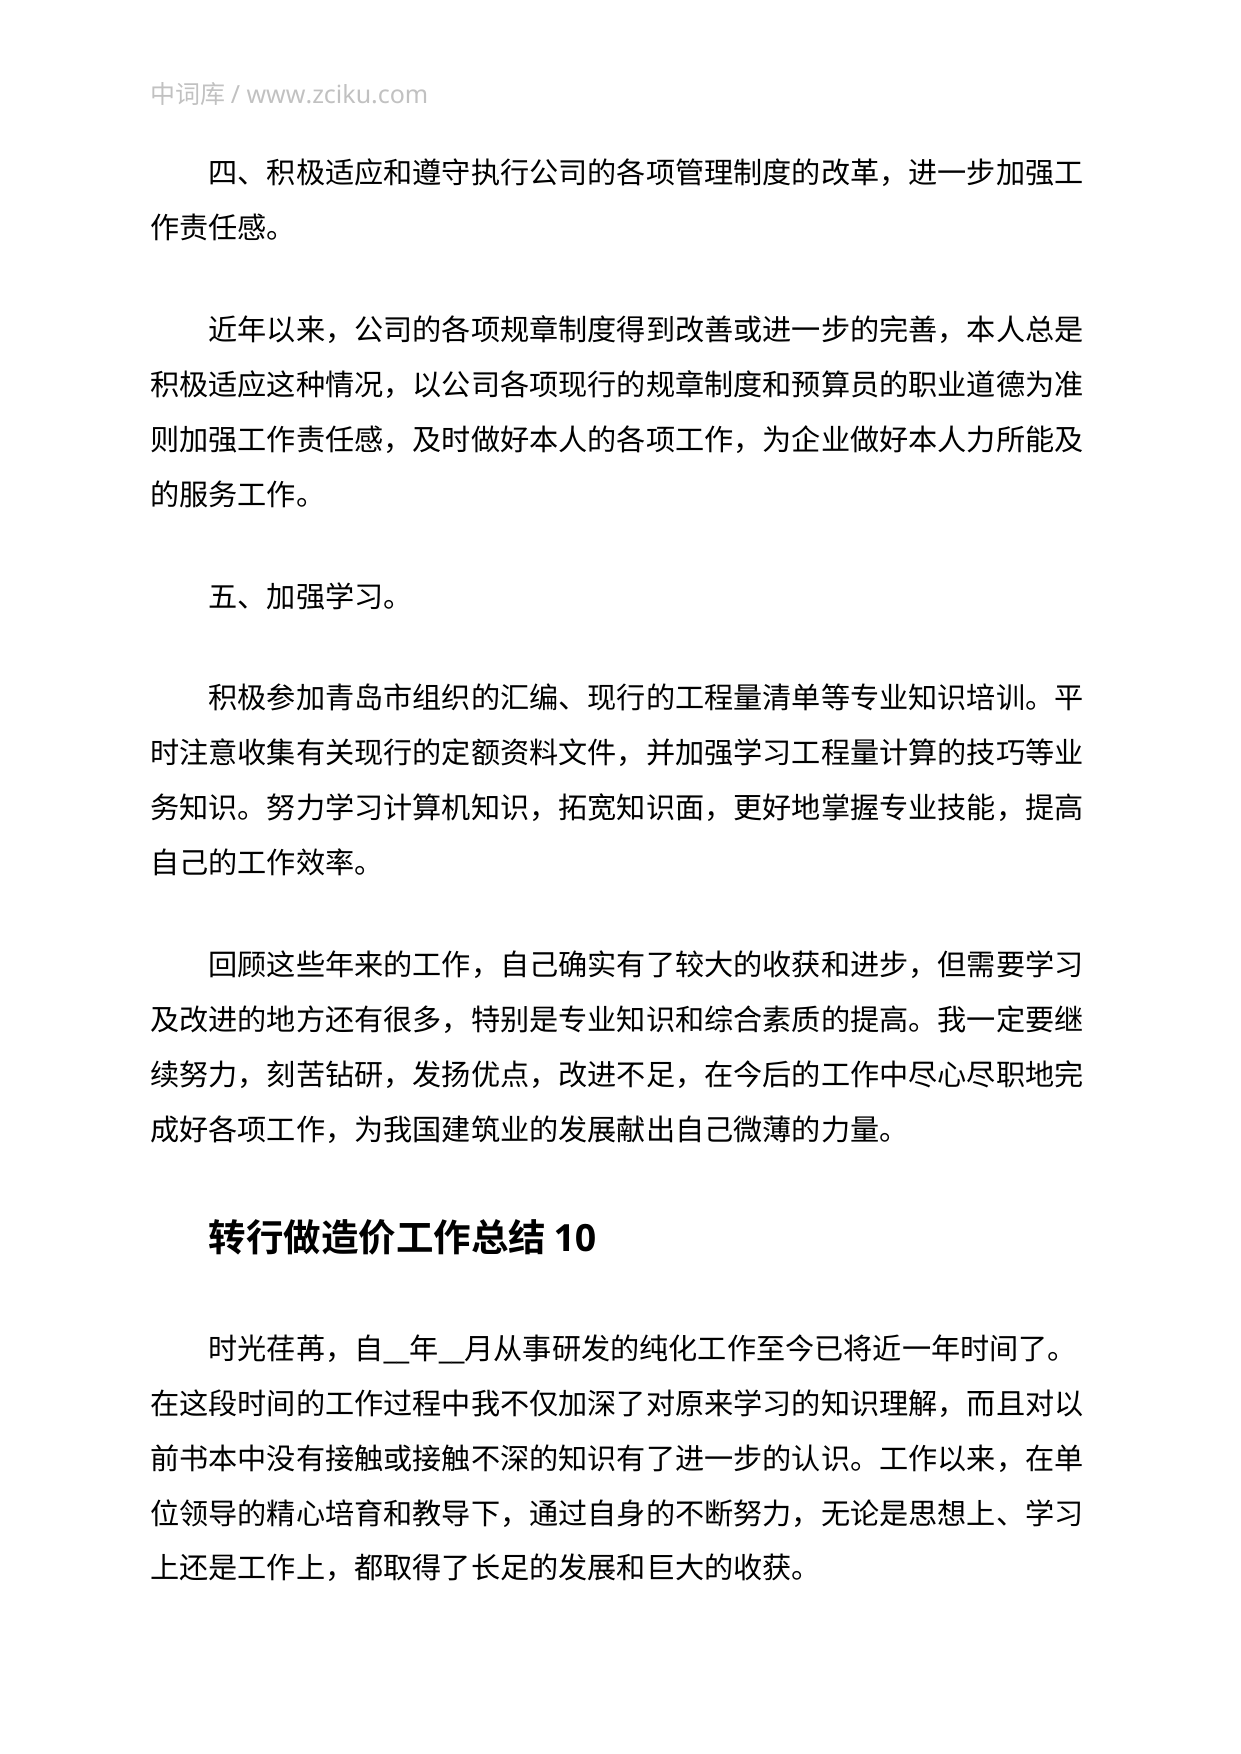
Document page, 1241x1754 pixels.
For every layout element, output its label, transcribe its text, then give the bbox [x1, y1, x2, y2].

text 回顾这些年来的工作，自己确实有了较大的收获和进步，但需要学习及改进的地方还有很多，特别是专业知识和综合素质的提高。我一定要继续努力，刻苦钻研，发扬优点，改进不足，在今后的工作中尽心尽职地完成好各项工作，为我国建筑业的发展献出自己微薄的力量。 [150, 941, 1090, 1148]
text 转行做造价工作总结10 [150, 1208, 1090, 1262]
text 积极参加青岛市组织的汇编、现行的工程量清单等专业知识培训。平时注意收集有关现行的定额资料文件，并加强学习工程量计算的技巧等业务知识。努力学习计算机知识，拓宽知识面，更好地掌握专业技能，提高自己的工作效率。 [150, 675, 1090, 882]
text 四、积极适应和遵守执行公司的各项管理制度的改革，进一步加强工作责任感。 [150, 150, 1090, 247]
text 五、加强学习。 [150, 573, 1090, 615]
text 时光荏苒，自__年__月从事研发的纯化工作至今已将近一年时间了。在这段时间的工作过程中我不仅加深了对原来学习的知识理解，而且对以前书本中没有接触或接触不深的知识有了进一步的认识。工作以来，在单位领导的精心培育和教导下，通过自身的不断努力，无论是思想上、学习上还是工作上，都取得了长足的发展和巨大的收获。 [150, 1325, 1090, 1587]
text 近年以来，公司的各项规章制度得到改善或进一步的完善，本人总是积极适应这种情况，以公司各项现行的规章制度和预算员的职业道德为准则加强工作责任感，及时做好本人的各项工作，为企业做好本人力所能及的服务工作。 [150, 307, 1090, 514]
